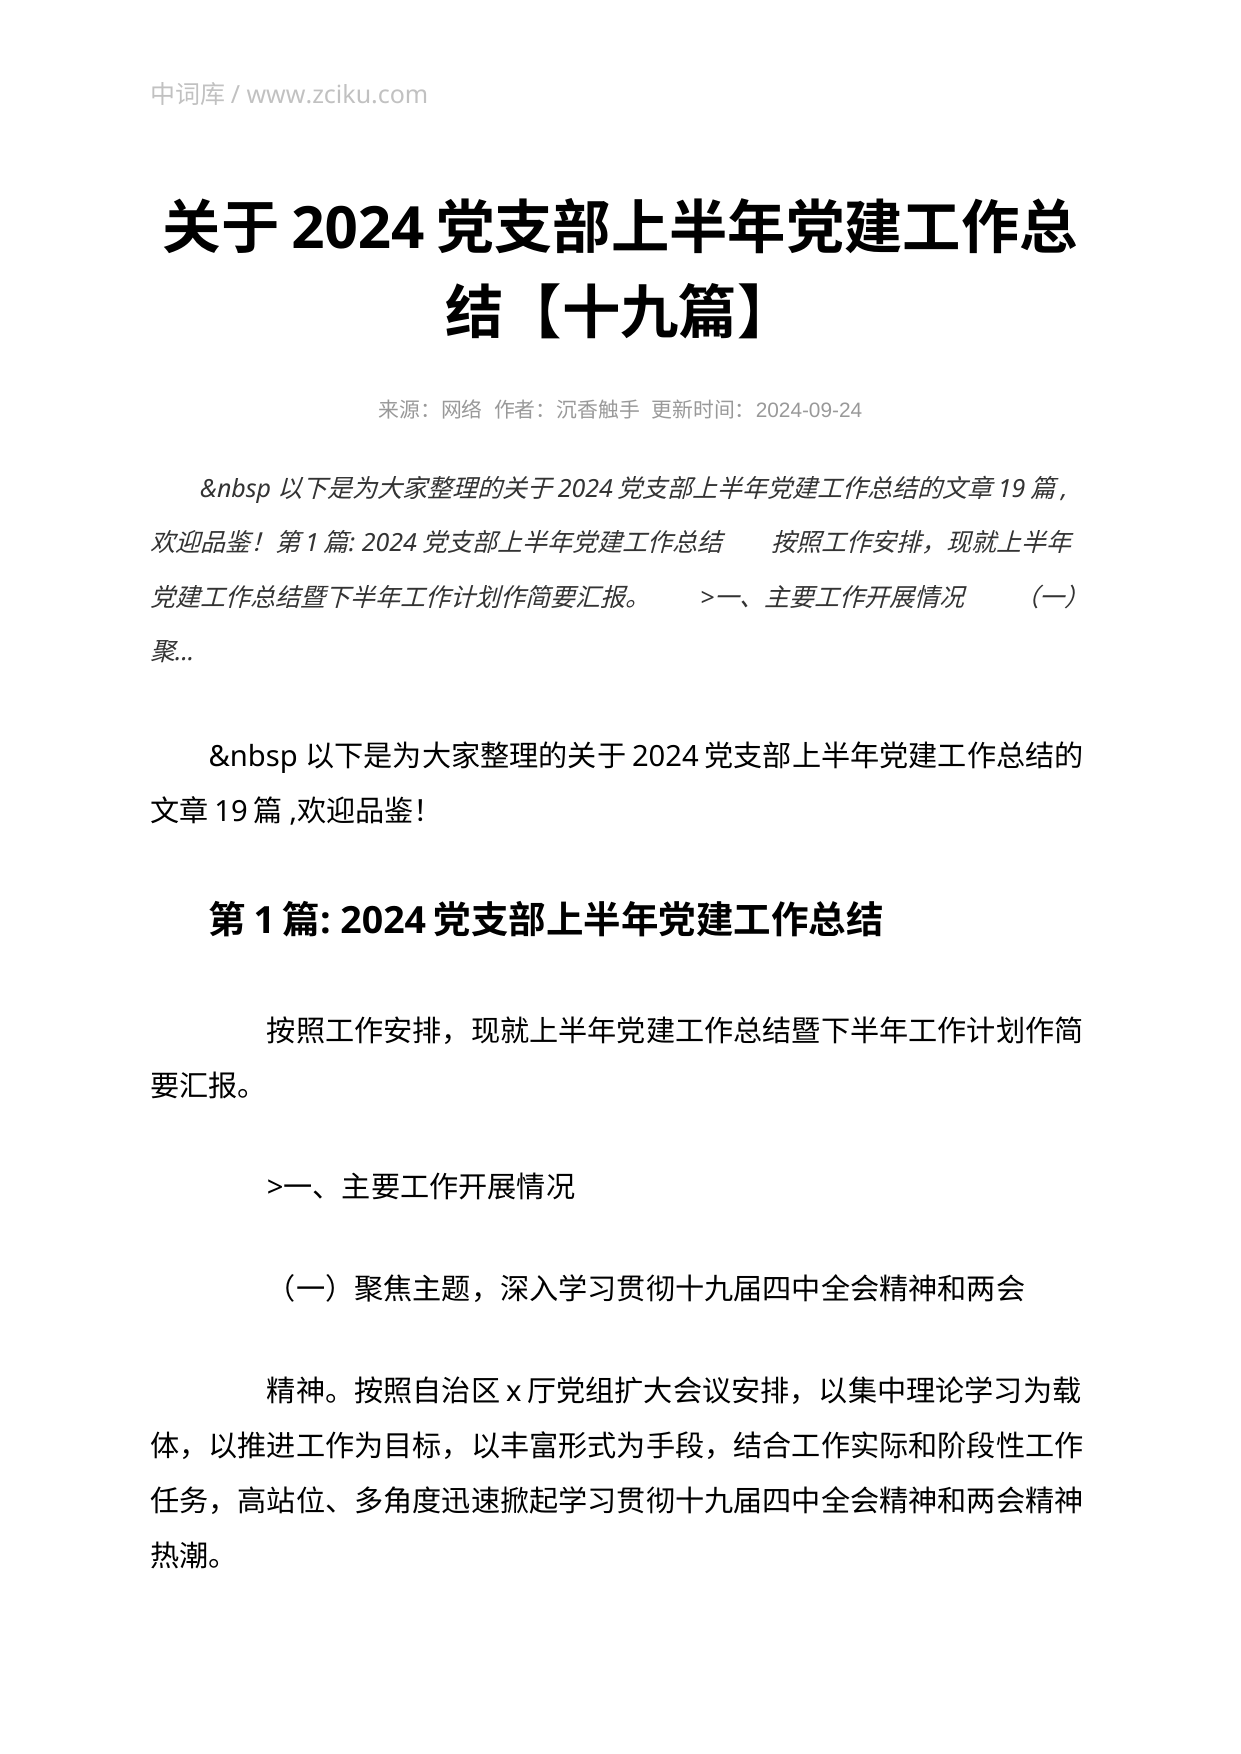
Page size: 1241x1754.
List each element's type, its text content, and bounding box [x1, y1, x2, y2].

text &nbsp 以下是为大家整理的关于2024党支部上半年党建工作总结的文章19篇 ,欢迎品鉴！第1篇: 2024党支部上半年党建工作总结 按照工作安排，现就上半年党建工作总结暨下半年工作计划作简要汇报。 >一、主要工作开展情况 （一）聚... [150, 468, 1090, 668]
text &nbsp 以下是为大家整理的关于2024党支部上半年党建工作总结的文章19篇 ,欢迎品鉴！ [150, 733, 1090, 830]
text 精神。按照自治区x厅党组扩大会议安排，以集中理论学习为载体，以推进工作为目标，以丰富形式为手段，结合工作实际和阶段性工作任务，高站位、多角度迅速掀起学习贯彻十九届四中全会精神和两会精神热潮。 [150, 1368, 1090, 1575]
text 按照工作安排，现就上半年党建工作总结暨下半年工作计划作简要汇报。 [150, 1007, 1090, 1104]
subtitle 关于2024党支部上半年党建工作总结【十九篇】 [150, 181, 1090, 351]
text 第1篇: 2024党支部上半年党建工作总结 [150, 889, 1090, 944]
text >一、主要工作开展情况 [150, 1164, 1090, 1206]
text 来源：网络 作者：沉香触手 更新时间：2024-09-24 [150, 397, 1090, 421]
text （一）聚焦主题，深入学习贯彻十九届四中全会精神和两会 [150, 1266, 1090, 1308]
